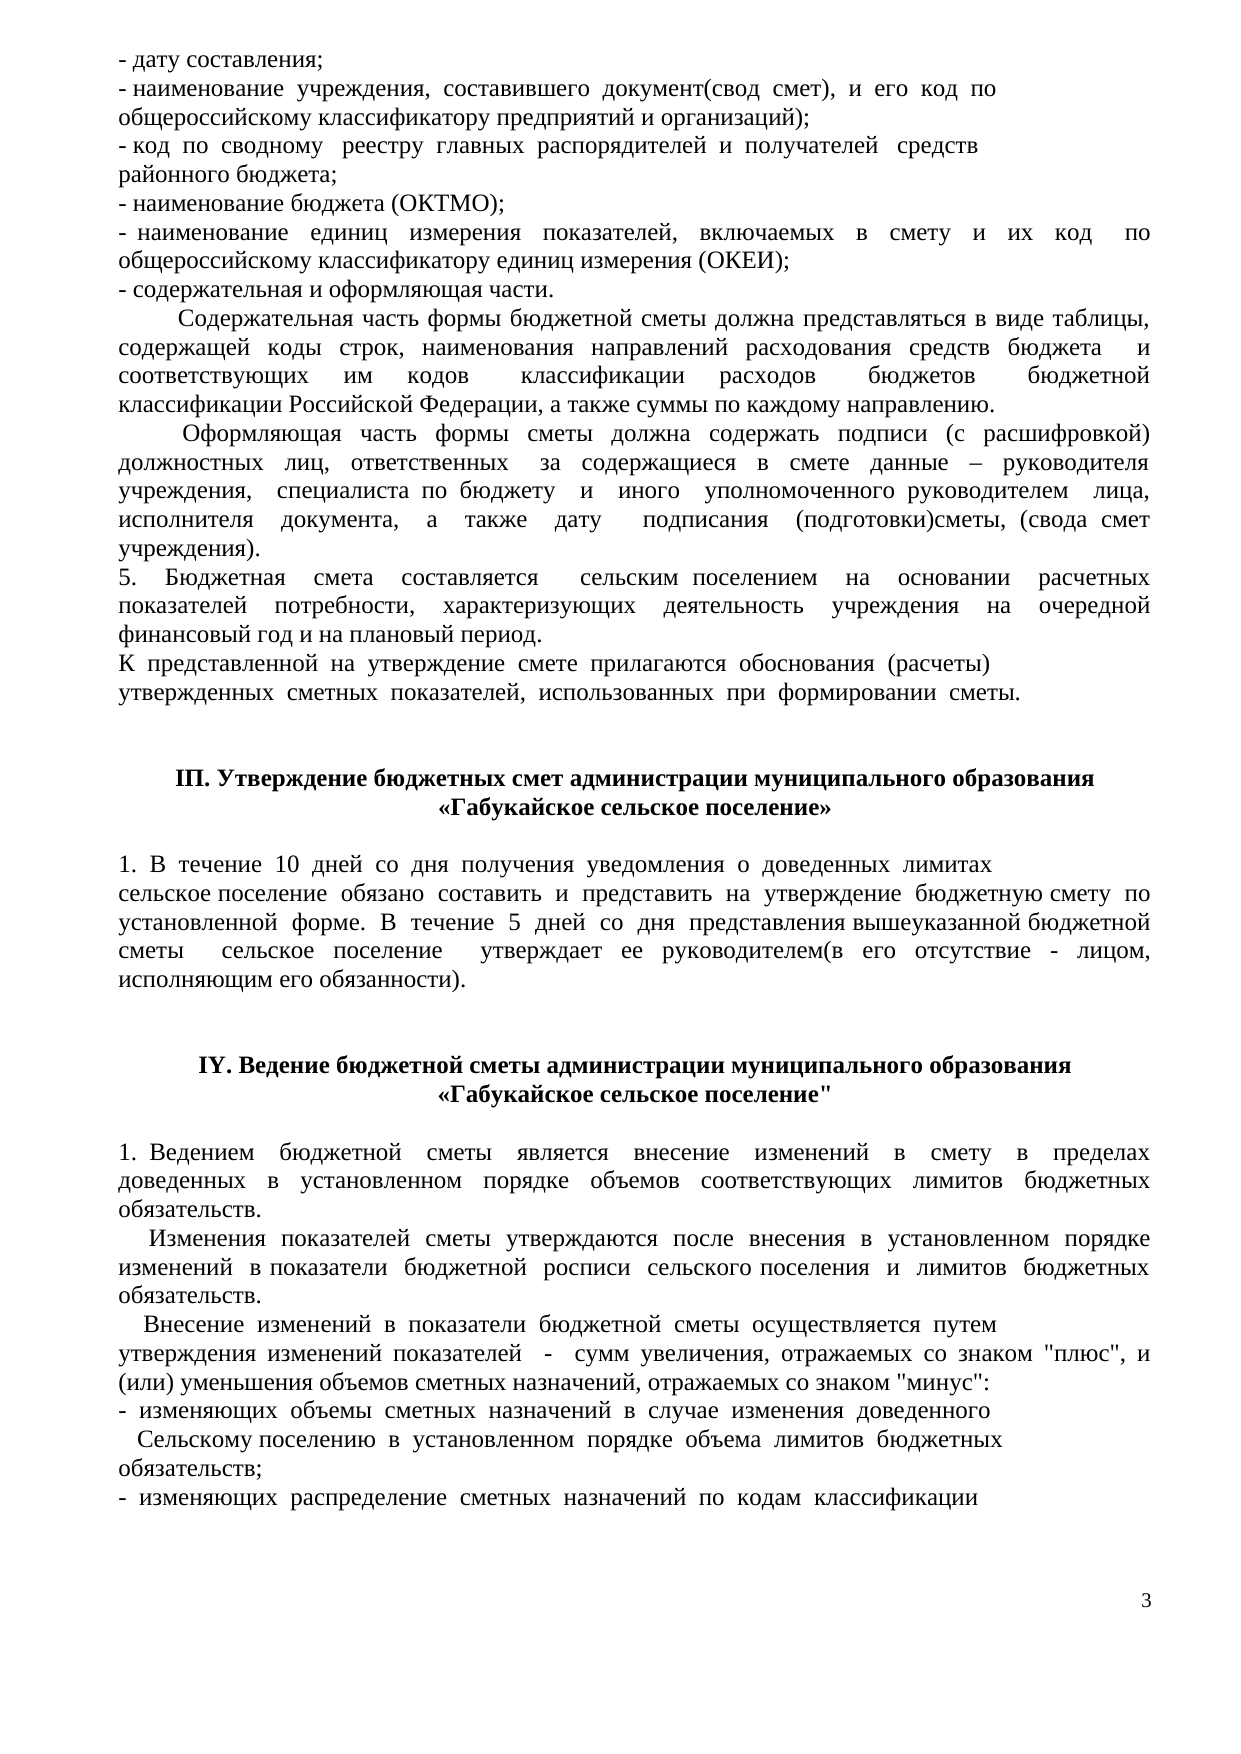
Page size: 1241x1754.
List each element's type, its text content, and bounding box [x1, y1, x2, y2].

text - содержательная и оформляющая части. [118, 274, 1152, 303]
text районного бюджета; [118, 159, 1152, 188]
text утвержденных сметных показателей, использованных при формировании сметы. [118, 677, 1152, 706]
text - наименование учреждения, составившего документ(свод смет), и его код по [118, 73, 1152, 102]
text обязательств; [118, 1453, 1152, 1482]
text К представленной на утверждение смете прилагаются обоснования (расчеты) [118, 648, 1152, 677]
text 1. Ведением бюджетной сметы является внесение изменений в смету в пределах доведенных в установленном порядке объемов соответствующих лимитов бюджетных обязательств. [118, 1137, 1152, 1223]
text сельское поселение обязано составить и представить на утверждение бюджетную смету по установленной форме. В течение 5 дней со дня представления вышеуказанной бюджетной сметы сельское поселение утверждает ее руководителем(в его отсутствие - лицом, исполняющим его обязанности). [118, 878, 1152, 993]
text - код по сводному реестру главных распорядителей и получателей средств [118, 131, 1152, 159]
text - дату составления; [118, 44, 1152, 73]
text - наименование единиц измерения показателей, включаемых в смету и их код по общероссийскому классификатору единиц измерения (ОКЕИ); [118, 217, 1152, 274]
text общероссийскому классификатору предприятий и организаций); [118, 102, 1152, 131]
text IП. Утверждение бюджетных смет администрации муниципального образования «Габукайское сельское поселение» [118, 763, 1152, 821]
text Изменения показателей сметы утверждаются после внесения в установленном порядке изменений в показатели бюджетной росписи сельского поселения и лимитов бюджетных обязательств. [118, 1223, 1152, 1309]
text Оформляющая часть формы сметы должна содержать подписи (с расшифровкой) должностных лиц, ответственных за содержащиеся в смете данные – руководителя учреждения, специалиста по бюджету и иного уполномоченного руководителем лица, исполнителя документа, а также дату подписания (подготовки)сметы, (свода смет учреждения). [118, 418, 1152, 562]
text Сельскому поселению в установленном порядке объема лимитов бюджетных [118, 1424, 1152, 1453]
text IY. Ведение бюджетной сметы администрации муниципального образования «Габукайское сельское поселение" [118, 1051, 1152, 1108]
text Внесение изменений в показатели бюджетной сметы осуществляется путем [118, 1309, 1152, 1338]
text - изменяющих объемы сметных назначений в случае изменения доведенного [118, 1396, 1152, 1424]
text 1. В течение 10 дней со дня получения уведомления о доведенных лимитах [118, 849, 1152, 878]
text Содержательная часть формы бюджетной сметы должна представляться в виде таблицы, содержащей коды строк, наименования направлений расходования средств бюджета и соответствующих им кодов классификации расходов бюджетов бюджетной классификации Российской Федерации, а также суммы по каждому направлению. [118, 303, 1152, 418]
text 5. Бюджетная смета составляется сельским поселением на основании расчетных показателей потребности, характеризующих деятельность учреждения на очередной финансовый год и на плановый период. [118, 562, 1152, 648]
text - изменяющих распределение сметных назначений по кодам классификации [118, 1482, 1152, 1511]
text утверждения изменений показателей - сумм увеличения, отражаемых со знаком "плюс", и (или) уменьшения объемов сметных назначений, отражаемых со знаком "минус": [118, 1338, 1152, 1396]
text - наименование бюджета (ОКТМО); [118, 188, 1152, 217]
